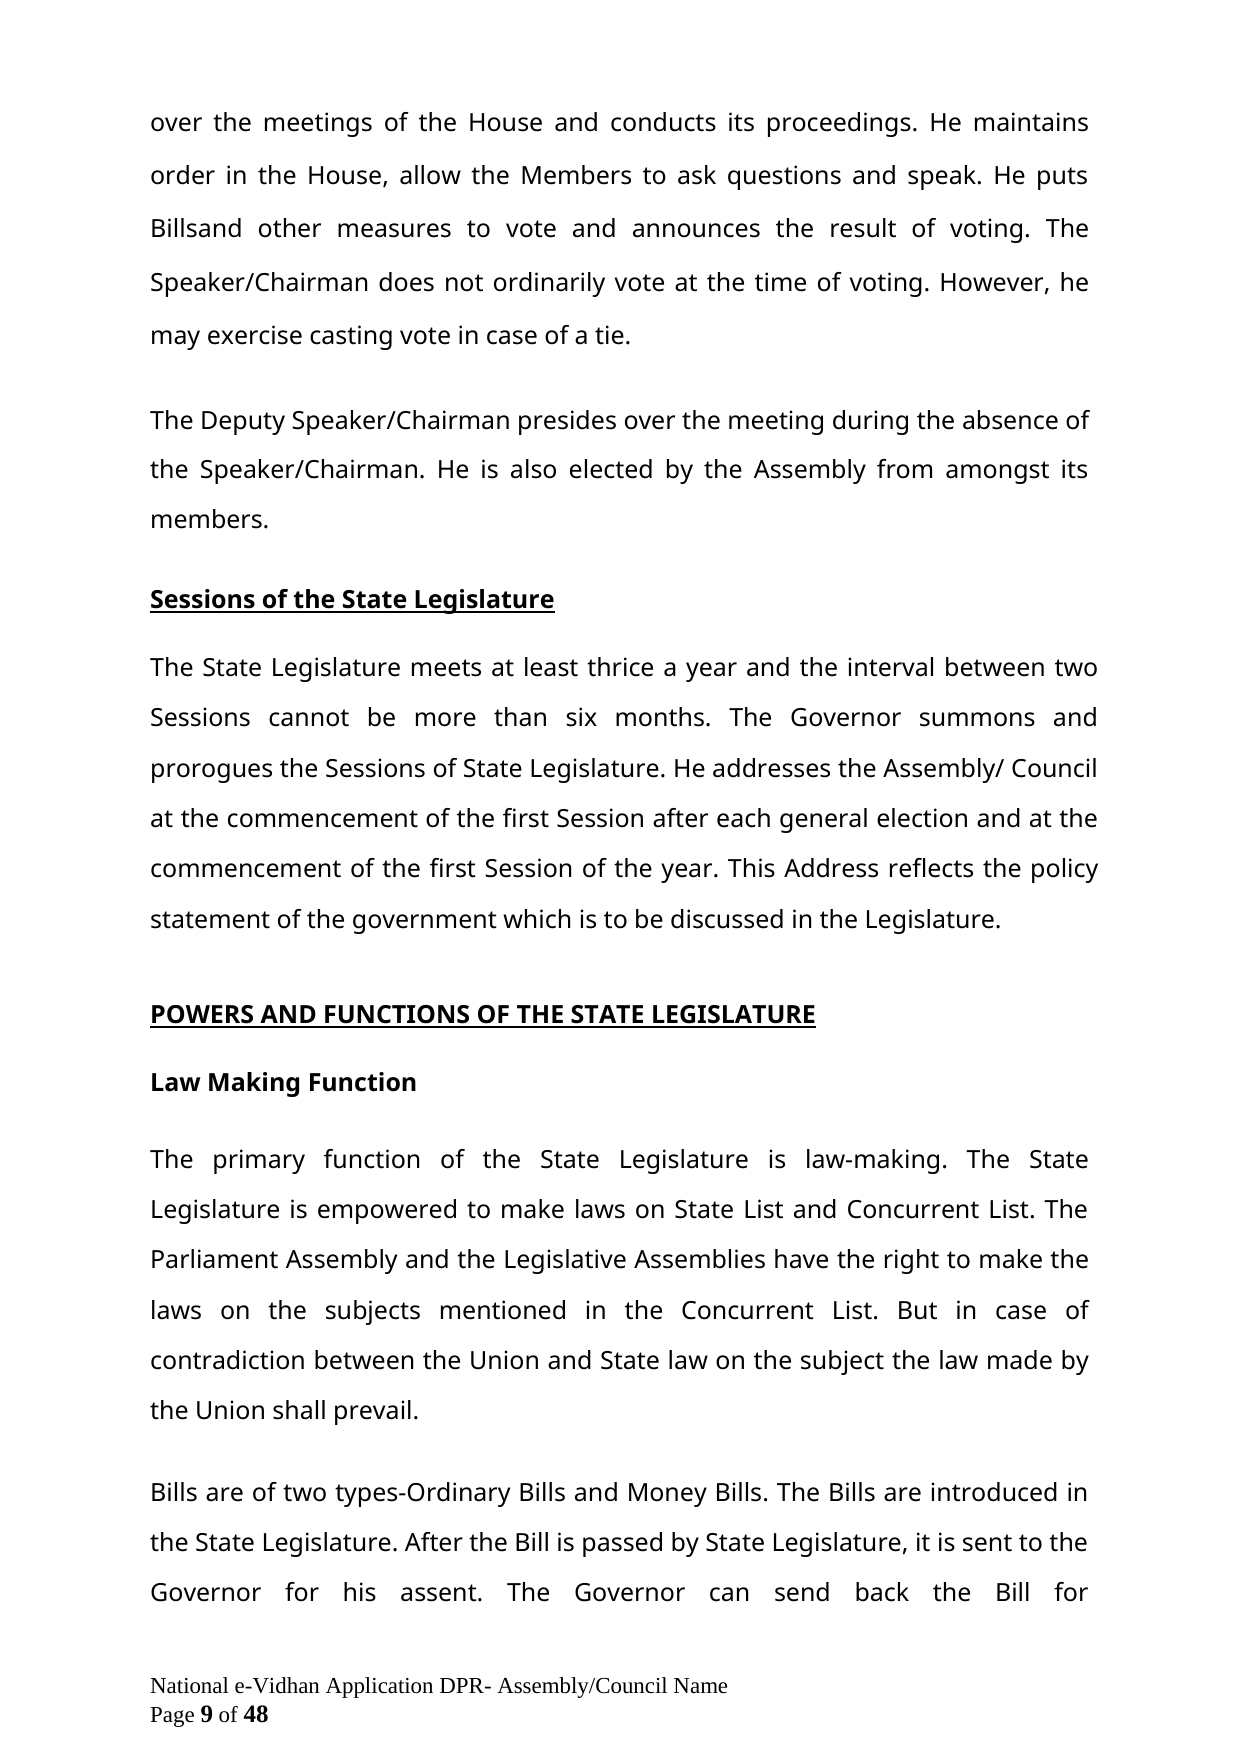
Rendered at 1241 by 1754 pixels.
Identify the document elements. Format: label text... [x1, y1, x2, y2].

text Law Making Function [150, 1064, 1090, 1098]
text The Deputy Speaker/Chairman presides over the meeting during the absence of the Speaker/Chairman. He is also elected by the Assembly from amongst its members. [150, 403, 1090, 535]
text The State Legislature meets at least thrice a year and the interval between two Sessions cannot be more than six months. The Governor summons and prorogues the Sessions of State Legislature. He addresses the Assembly/ Council at the commencement of the first Session after each general election and at the commencement of the first Session of the year. This Address reflects the policy statement of the government which is to be discussed in the Legislature. [150, 650, 1099, 935]
text The primary function of the State Legislature is law-making. The State Legislature is empowered to make laws on State List and Concurrent List. The Parliament Assembly and the Legislative Assemblies have the right to make the laws on the subjects mentioned in the Concurrent List. But in case of contradiction between the Union and State law on the subject the law made by the Union shall prevail. [150, 1141, 1090, 1427]
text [150, 105, 1090, 351]
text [150, 1475, 1090, 1609]
text POWERS AND FUNCTIONS OF THE STATE LEGISLATURE [150, 997, 1090, 1031]
text Sessions of the State Legislature [150, 582, 1090, 616]
